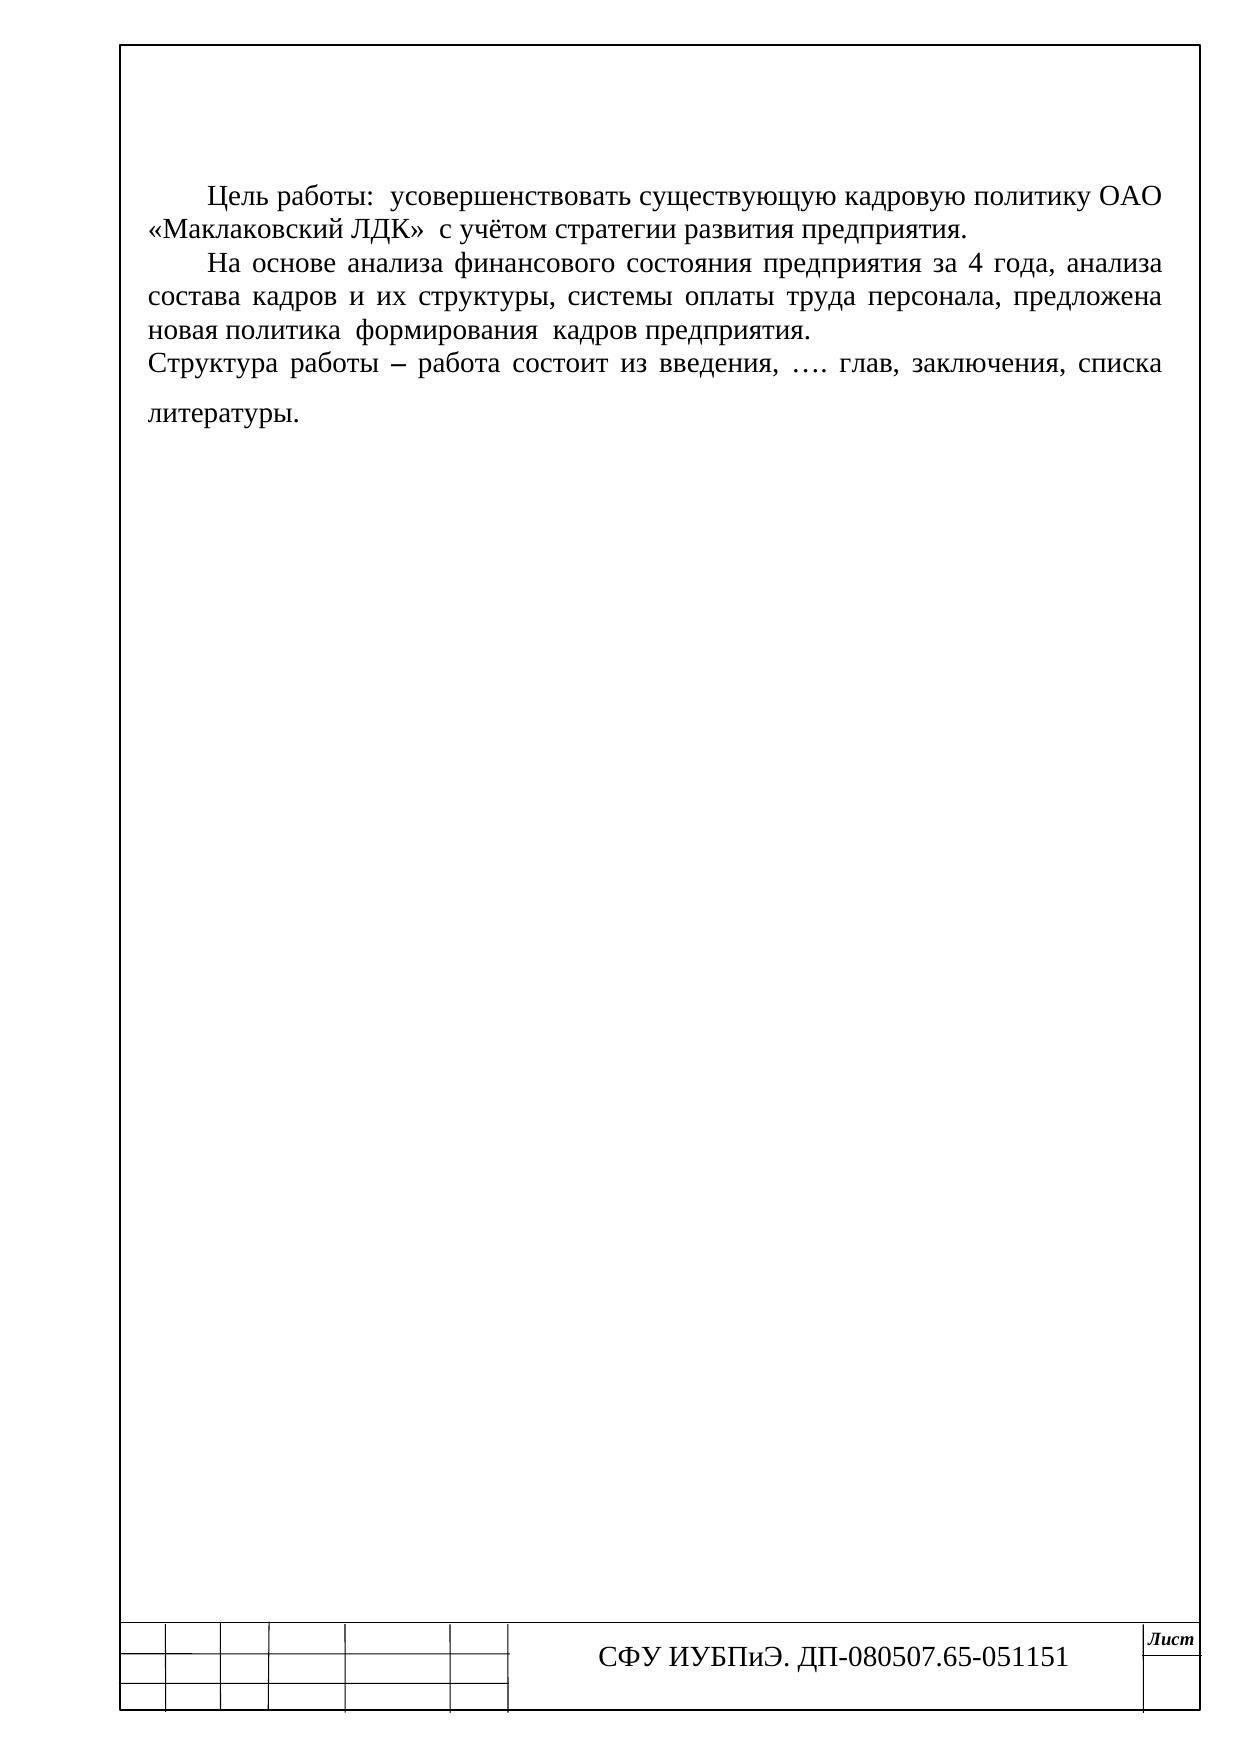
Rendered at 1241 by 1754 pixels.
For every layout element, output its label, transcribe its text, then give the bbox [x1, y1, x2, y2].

text Цель работы: усовершенствовать существующую кадровую политику ОАО «Маклаковский ЛДК» с учётом стратегии развития предприятия. [148, 178, 1163, 245]
text На основе анализа финансового состояния предприятия за 4 года, анализа состава кадров и их структуры, системы оплаты труда персонала, предложена новая политика формирования кадров предприятия. [148, 245, 1163, 345]
text Структура работы – работа состоит из введения, …. глав, заключения, списка литературы. [148, 345, 1163, 429]
